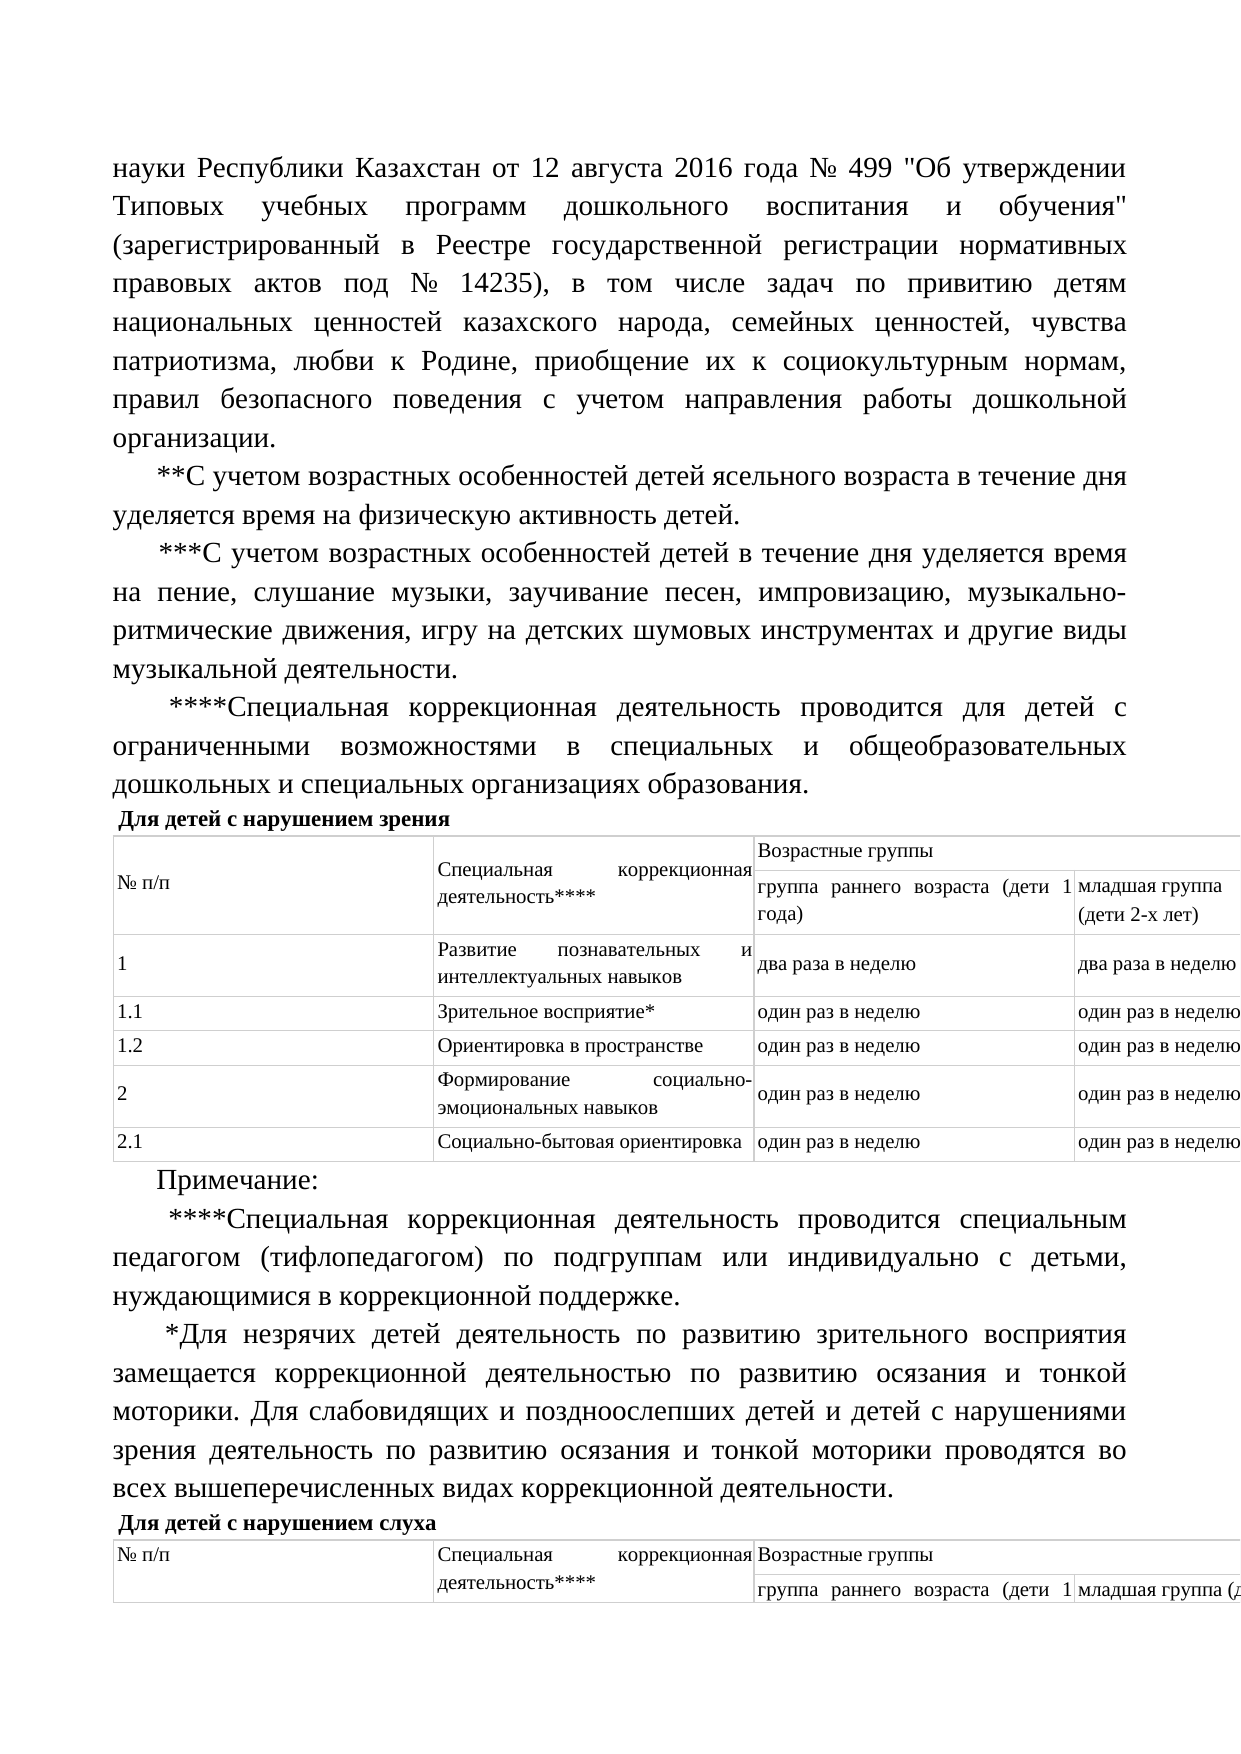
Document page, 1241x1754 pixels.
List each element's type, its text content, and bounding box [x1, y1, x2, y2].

table_header Возрастные группы [755, 1541, 1240, 1574]
table_cell один раз в неделю [755, 1031, 1074, 1064]
text ****Специальная коррекционная деятельность проводится специальным педагогом (тифлопедагогом) по подгруппам или индивидуально с детьми, нуждающимися в коррекционной поддержке. [112, 1201, 1128, 1311]
table_cell Социально-бытовая ориентировка [434, 1128, 753, 1161]
text *Для незрячих детей деятельность по развитию зрительного восприятия замещается коррекционной деятельностью по развитию осязания и тонкой моторики. Для слабовидящих и поздноослепших детей и детей с нарушениями зрения деятельность по развитию осязания и тонкой моторики проводятся во всех вышеперечисленных видах коррекционной деятельности. [112, 1316, 1128, 1504]
table_cell два раза в неделю [755, 935, 1074, 996]
table_cell один раз в неделю [1075, 1031, 1240, 1064]
text ***С учетом возрастных особенностей детей в течение дня уделяется время на пение, слушание музыки, заучивание песен, импровизацию, музыкально-ритмические движения, игру на детских шумовых инструментах и другие виды музыкальной деятельности. [112, 535, 1128, 684]
text Для детей с нарушением зрения [112, 805, 1128, 832]
table_header № п/п [114, 1541, 433, 1602]
table_cell один раз в неделю [755, 997, 1074, 1030]
table_cell младшая группа (дети 2-х лет) [1075, 1575, 1240, 1602]
table_cell один раз в неделю [1075, 1066, 1240, 1127]
table_cell Ориентировка в пространстве [434, 1031, 753, 1064]
table_cell группа раннего возраста (дети 1 года) [755, 1575, 1074, 1602]
table_cell Развитие познавательных и интеллектуальных навыков [434, 935, 753, 996]
table_header Возрастные группы [755, 837, 1240, 870]
text Для детей с нарушением слуха [112, 1509, 1128, 1535]
table_cell 1.1 [114, 997, 433, 1030]
table_cell младшая группа (дети 2-х лет) [1075, 871, 1240, 934]
table_cell Зрительное восприятие* [434, 997, 753, 1030]
table_cell один раз в неделю [1075, 997, 1240, 1030]
table_cell Формирование социально-эмоциональных навыков [434, 1066, 753, 1127]
text **С учетом возрастных особенностей детей ясельного возраста в течение дня уделяется время на физическую активность детей. [112, 458, 1128, 530]
text Примечание: [112, 1162, 1128, 1196]
table_header Специальная коррекционная деятельность**** [434, 1541, 753, 1602]
table_cell 2 [114, 1066, 433, 1127]
text ****Специальная коррекционная деятельность проводится для детей с ограниченными возможностями в специальных и общеобразовательных дошкольных и специальных организациях образования. [112, 689, 1128, 800]
table_cell два раза в неделю [1075, 935, 1240, 996]
table_cell один раз в неделю [1075, 1128, 1240, 1161]
table_cell один раз в неделю [755, 1066, 1074, 1127]
table_header № п/п [114, 837, 433, 934]
table_cell один раз в неделю [755, 1128, 1074, 1161]
table_cell 1.2 [114, 1031, 433, 1064]
table_cell 1 [114, 935, 433, 996]
table_cell группа раннего возраста (дети 1 года) [755, 871, 1074, 934]
table_header Специальная коррекционная деятельность**** [434, 837, 753, 934]
table_cell 2.1 [114, 1128, 433, 1161]
